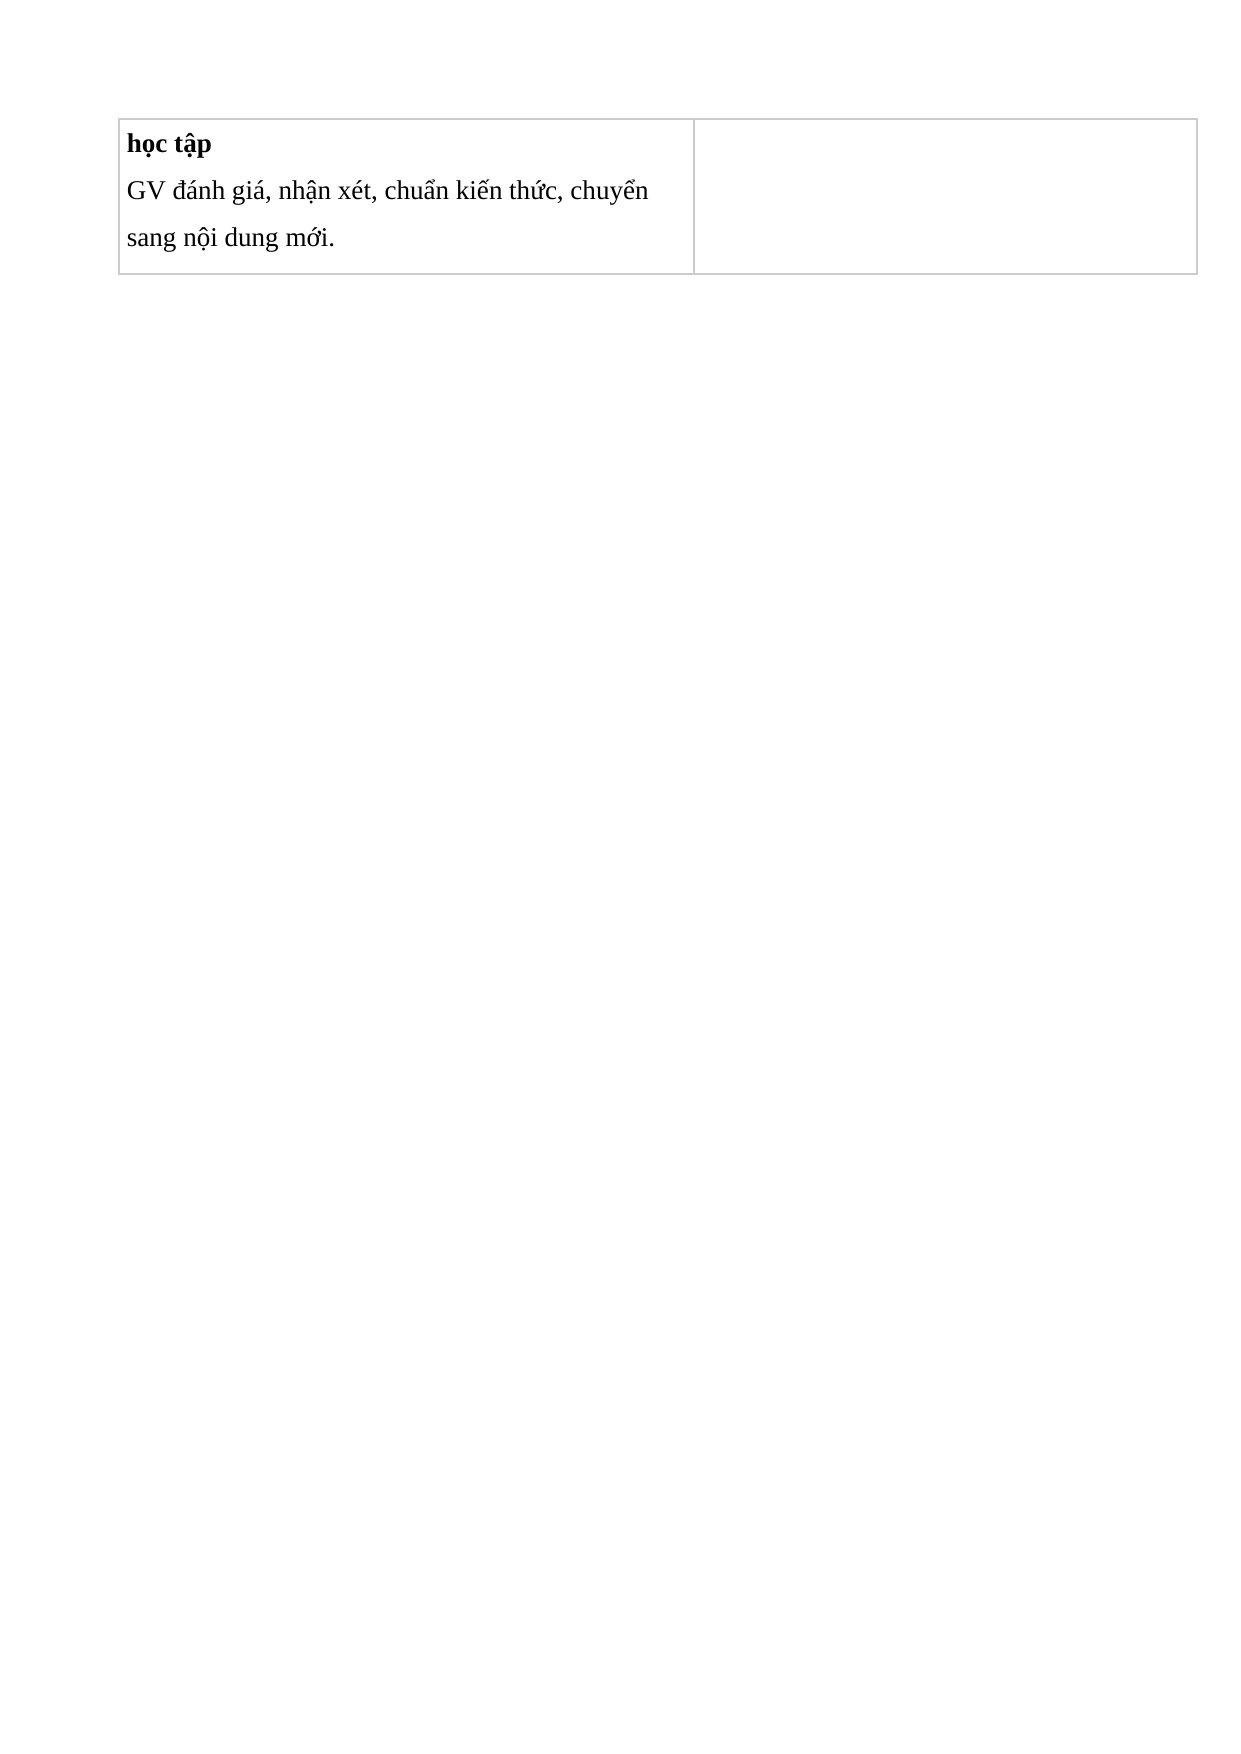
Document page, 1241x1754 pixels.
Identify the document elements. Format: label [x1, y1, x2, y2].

table_cell [120, 120, 693, 273]
table_cell [695, 120, 1196, 273]
